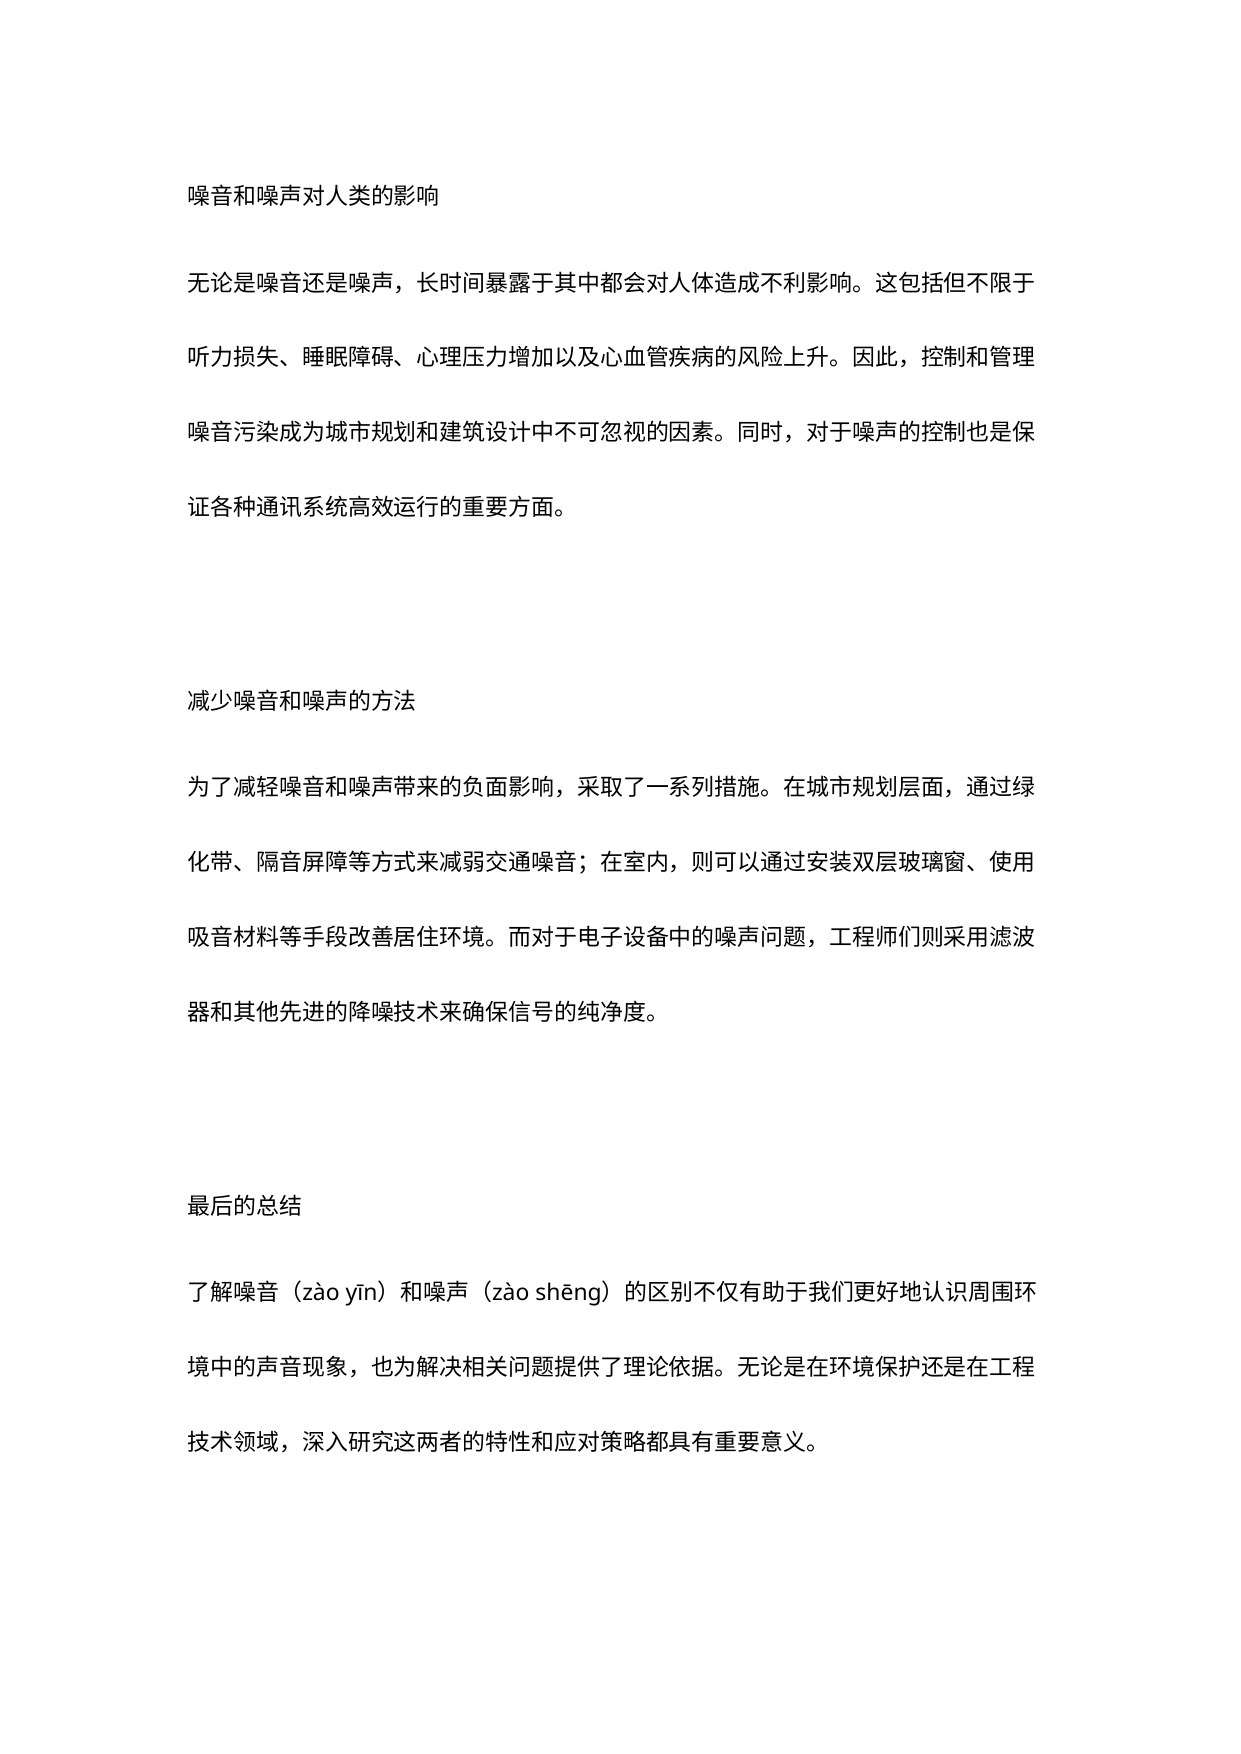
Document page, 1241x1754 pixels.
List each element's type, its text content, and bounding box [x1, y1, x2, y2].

text 为了减轻噪音和噪声带来的负面影响，采取了一系列措施。在城市规划层面，通过绿化带、隔音屏障等方式来减弱交通噪音；在室内，则可以通过安装双层玻璃窗、使用吸音材料等手段改善居住环境。而对于电子设备中的噪声问题，工程师们则采用滤波器和其他先进的降噪技术来确保信号的纯净度。 [187, 753, 1053, 1042]
text 噪音和噪声对人类的影响 [187, 162, 1053, 227]
text 减少噪音和噪声的方法 [187, 667, 1053, 732]
text 了解噪音（zào yīn）和噪声（zào shēng）的区别不仅有助于我们更好地认识周围环境中的声音现象，也为解决相关问题提供了理论依据。无论是在环境保护还是在工程技术领域，深入研究这两者的特性和应对策略都具有重要意义。 [187, 1258, 1053, 1473]
text 最后的总结 [187, 1172, 1053, 1237]
text 无论是噪音还是噪声，长时间暴露于其中都会对人体造成不利影响。这包括但不限于听力损失、睡眠障碍、心理压力增加以及心血管疾病的风险上升。因此，控制和管理噪音污染成为城市规划和建筑设计中不可忽视的因素。同时，对于噪声的控制也是保证各种通讯系统高效运行的重要方面。 [187, 248, 1053, 538]
